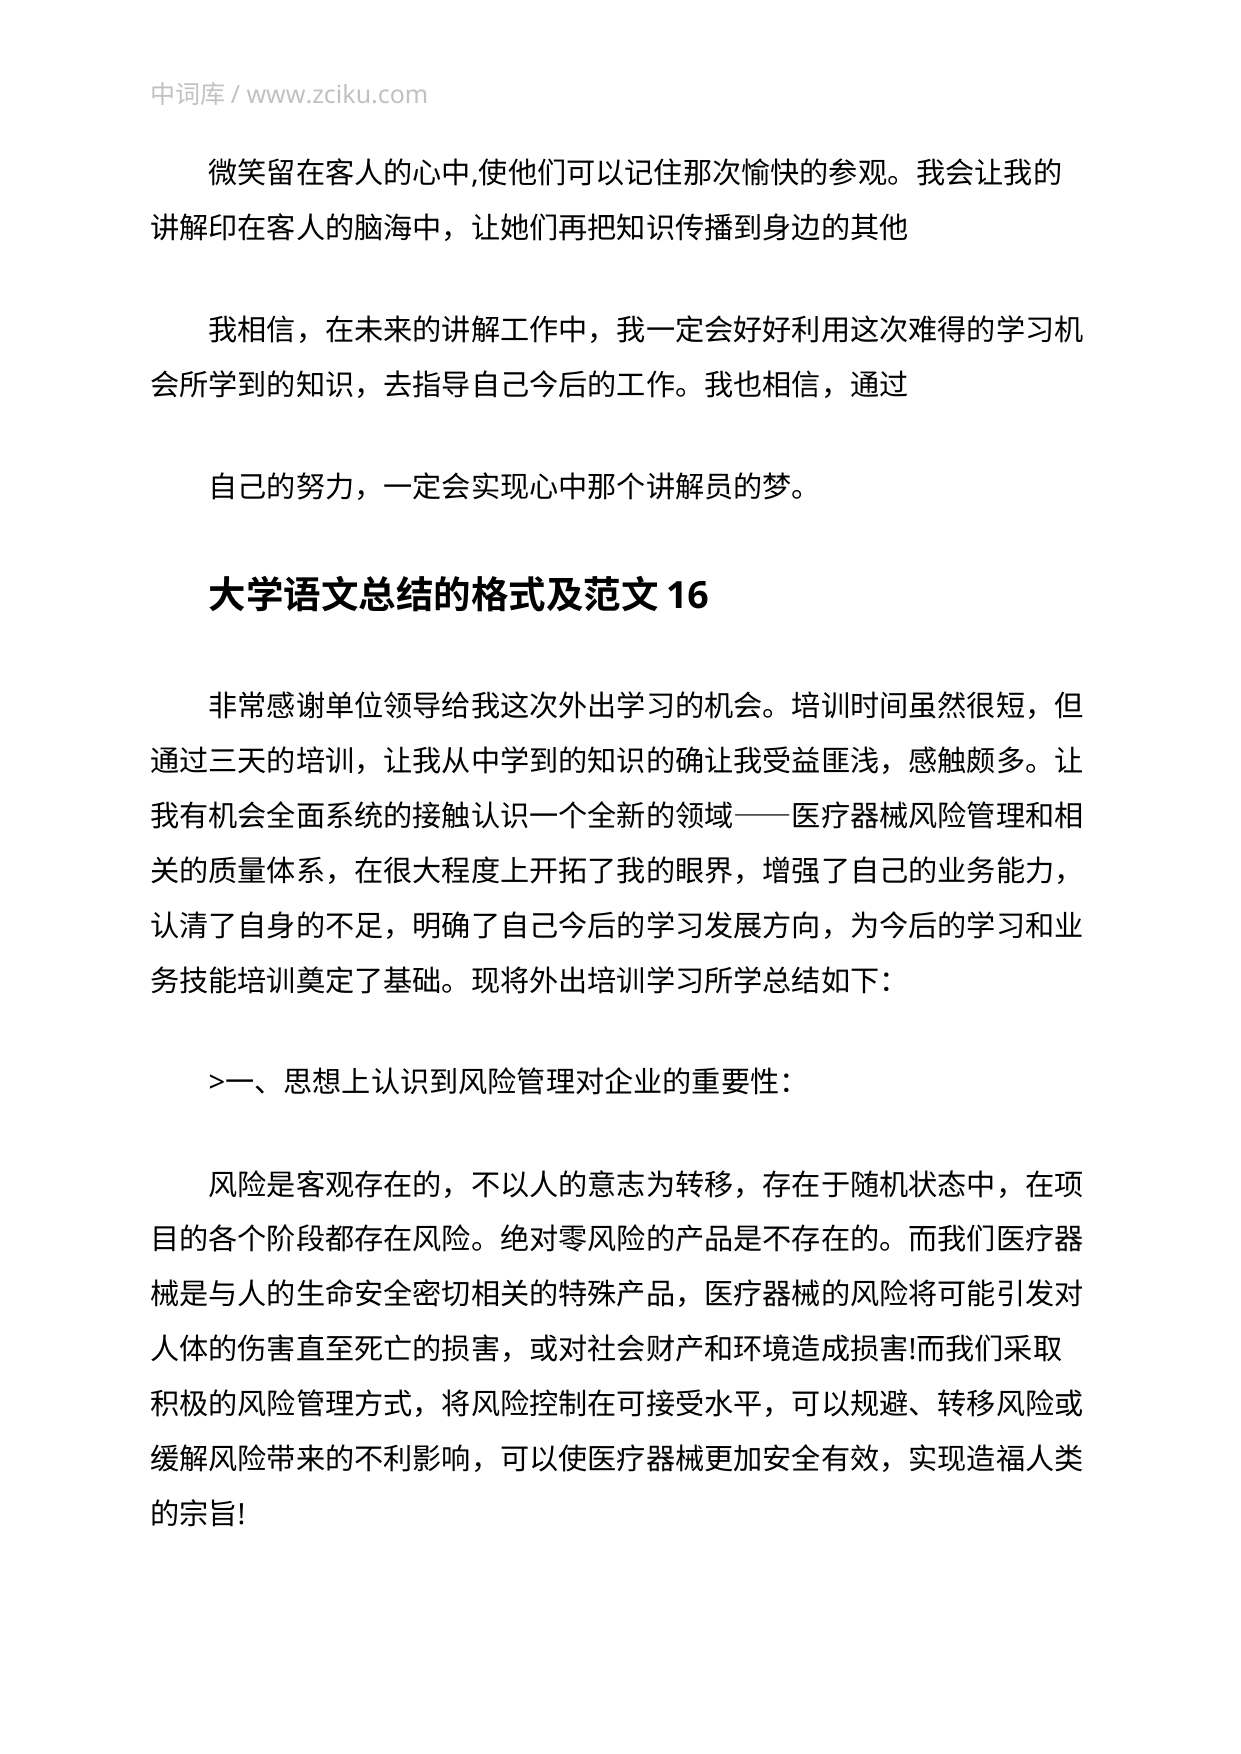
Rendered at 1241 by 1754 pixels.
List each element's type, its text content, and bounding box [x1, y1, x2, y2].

text 我相信，在未来的讲解工作中，我一定会好好利用这次难得的学习机会所学到的知识，去指导自己今后的工作。我也相信，通过 [150, 307, 1090, 404]
text 自己的努力，一定会实现心中那个讲解员的梦。 [150, 463, 1090, 506]
text 风险是客观存在的，不以人的意志为转移，存在于随机状态中，在项目的各个阶段都存在风险。绝对零风险的产品是不存在的。而我们医疗器械是与人的生命安全密切相关的特殊产品，医疗器械的风险将可能引发对人体的伤害直至死亡的损害，或对社会财产和环境造成损害!而我们采取积极的风险管理方式，将风险控制在可接受水平，可以规避、转移风险或缓解风险带来的不利影响，可以使医疗器械更加安全有效，实现造福人类的宗旨! [150, 1161, 1090, 1533]
text 微笑留在客人的心中,使他们可以记住那次愉快的参观。我会让我的讲解印在客人的脑海中，让她们再把知识传播到身边的其他 [150, 150, 1090, 247]
text 非常感谢单位领导给我这次外出学习的机会。培训时间虽然很短，但通过三天的培训，让我从中学到的知识的确让我受益匪浅，感触颇多。让我有机会全面系统的接触认识一个全新的领域——医疗器械风险管理和相关的质量体系，在很大程度上开拓了我的眼界，增强了自己的业务能力，认清了自身的不足，明确了自己今后的学习发展方向，为今后的学习和业务技能培训奠定了基础。现将外出培训学习所学总结如下： [150, 683, 1090, 999]
text 大学语文总结的格式及范文16 [150, 565, 1090, 620]
text >一、思想上认识到风险管理对企业的重要性： [150, 1059, 1090, 1101]
